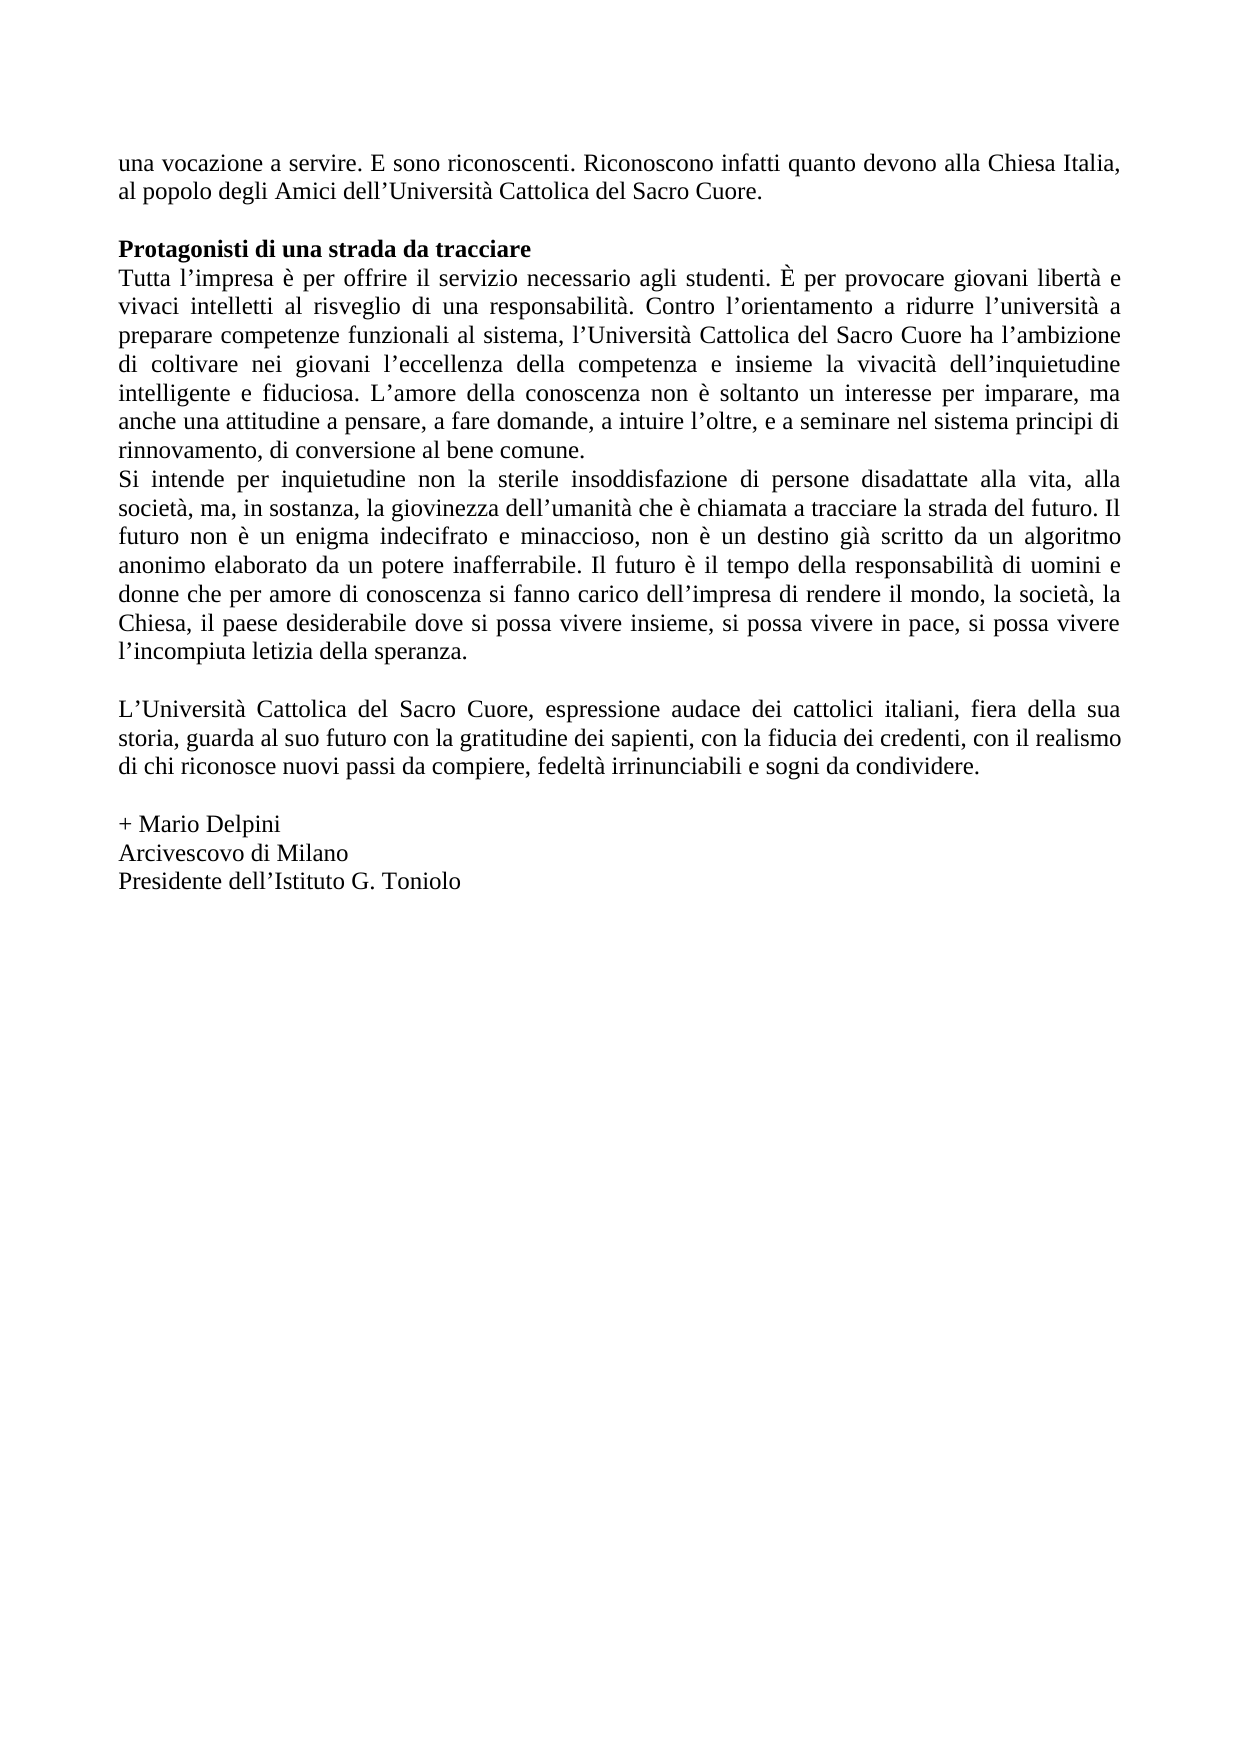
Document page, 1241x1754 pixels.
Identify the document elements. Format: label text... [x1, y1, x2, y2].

text Protagonisti di una strada da tracciare [118, 234, 1122, 263]
text + Mario Delpini [118, 809, 1122, 838]
text Tutta l’impresa è per offrire il servizio necessario agli studenti. È per provocare giovani libertà e vivaci intelletti al risveglio di una responsabilità. Contro l’orientamento a ridurre l’università a preparare competenze funzionali al sistema, l’Università Cattolica del Sacro Cuore ha l’ambizione di coltivare nei giovani l’eccellenza della competenza e insieme la vivacità dell’inquietudine intelligente e fiduciosa. L’amore della conoscenza non è soltanto un interesse per imparare, ma anche una attitudine a pensare, a fare domande, a intuire l’oltre, e a seminare nel sistema principi di rinnovamento, di conversione al bene comune. [118, 263, 1122, 464]
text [118, 148, 1122, 205]
text Presidente dell’Istituto G. Toniolo [118, 866, 1122, 895]
text L’Università Cattolica del Sacro Cuore, espressione audace dei cattolici italiani, fiera della sua storia, guarda al suo futuro con la gratitudine dei sapienti, con la fiducia dei credenti, con il realismo di chi riconosce nuovi passi da compiere, fedeltà irrinunciabili e sogni da condividere. [118, 694, 1122, 780]
text Arcivescovo di Milano [118, 838, 1122, 866]
text Si intende per inquietudine non la sterile insoddisfazione di persone disadattate alla vita, alla società, ma, in sostanza, la giovinezza dell’umanità che è chiamata a tracciare la strada del futuro. Il futuro non è un enigma indecifrato e minaccioso, non è un destino già scritto da un algoritmo anonimo elaborato da un potere inafferrabile. Il futuro è il tempo della responsabilità di uomini e donne che per amore di conoscenza si fanno carico dell’impresa di rendere il mondo, la società, la Chiesa, il paese desiderabile dove si possa vivere insieme, si possa vivere in pace, si possa vivere l’incompiuta letizia della speranza. [118, 464, 1122, 665]
